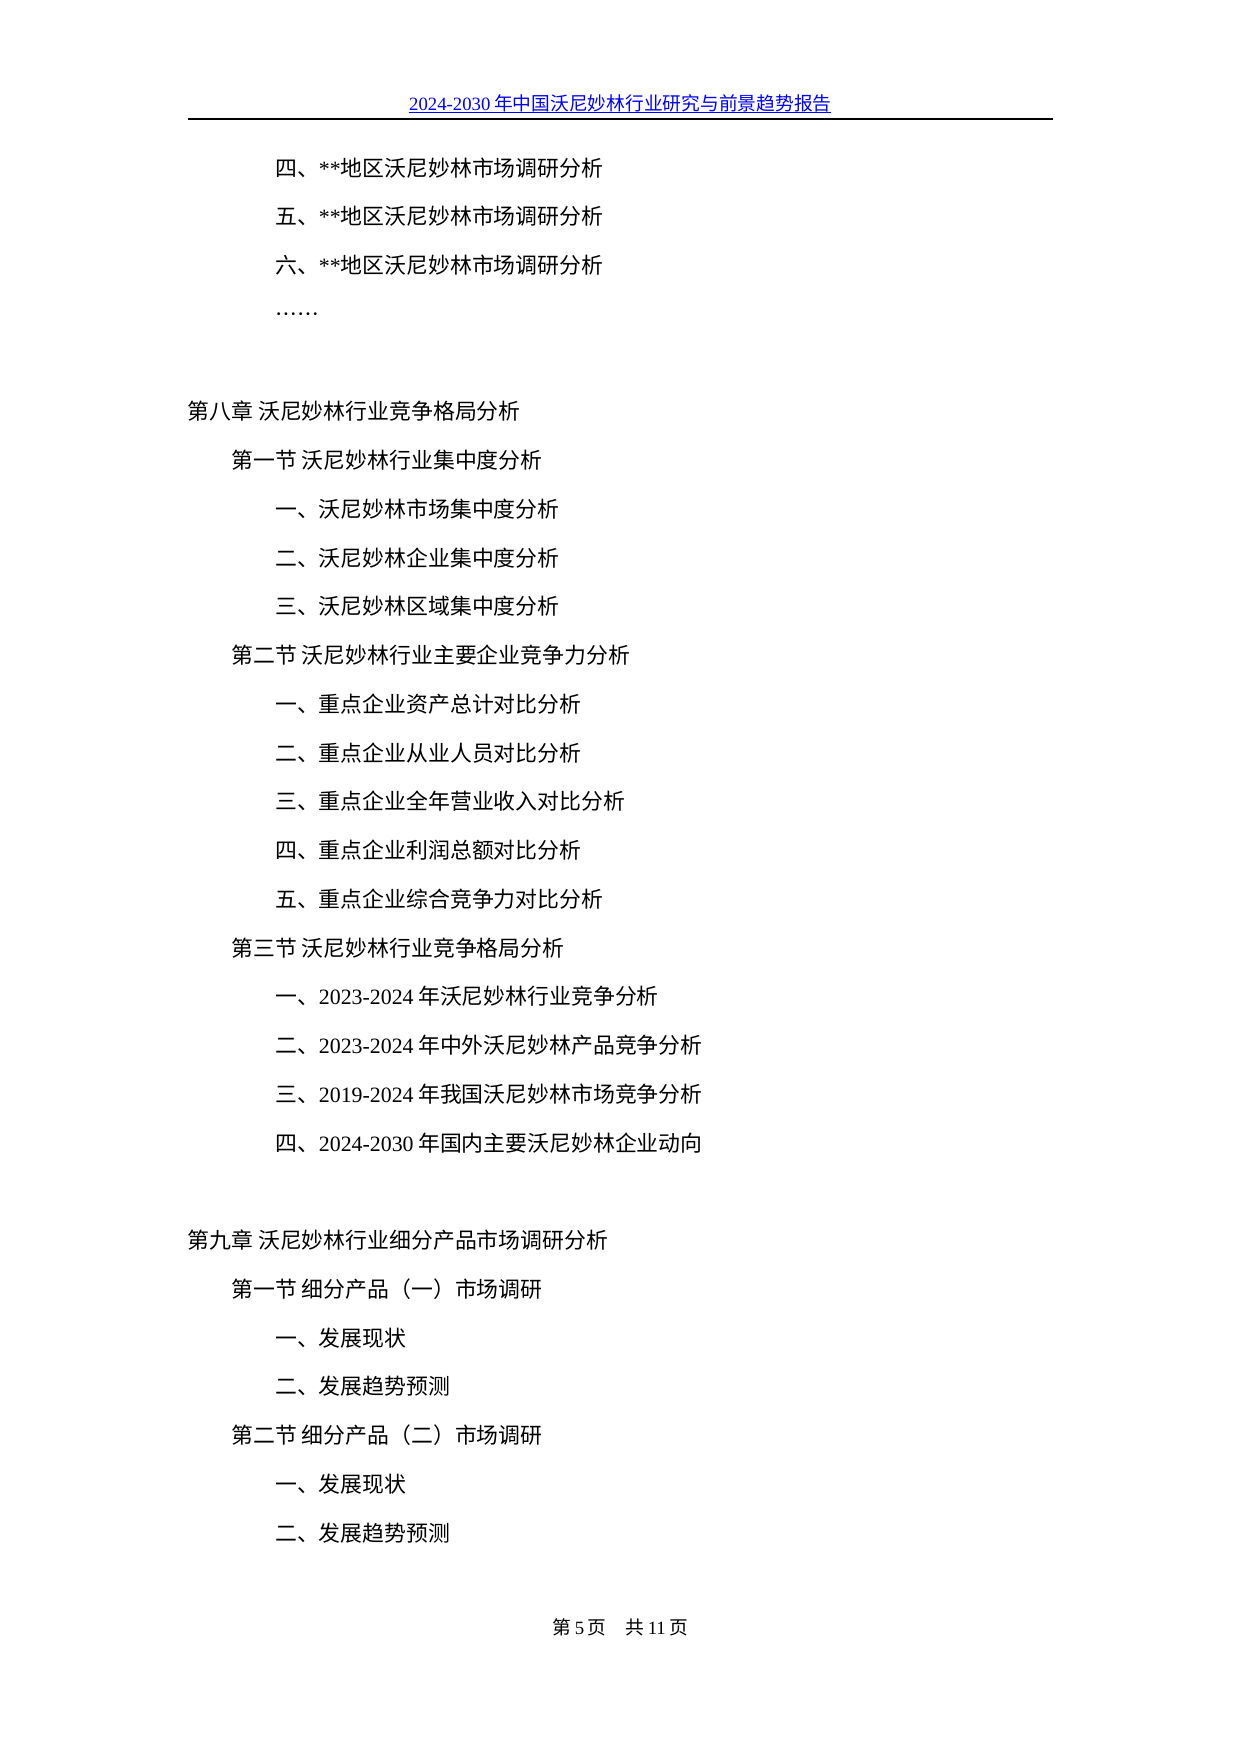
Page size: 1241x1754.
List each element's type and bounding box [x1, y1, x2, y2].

text [187, 150, 1053, 1548]
